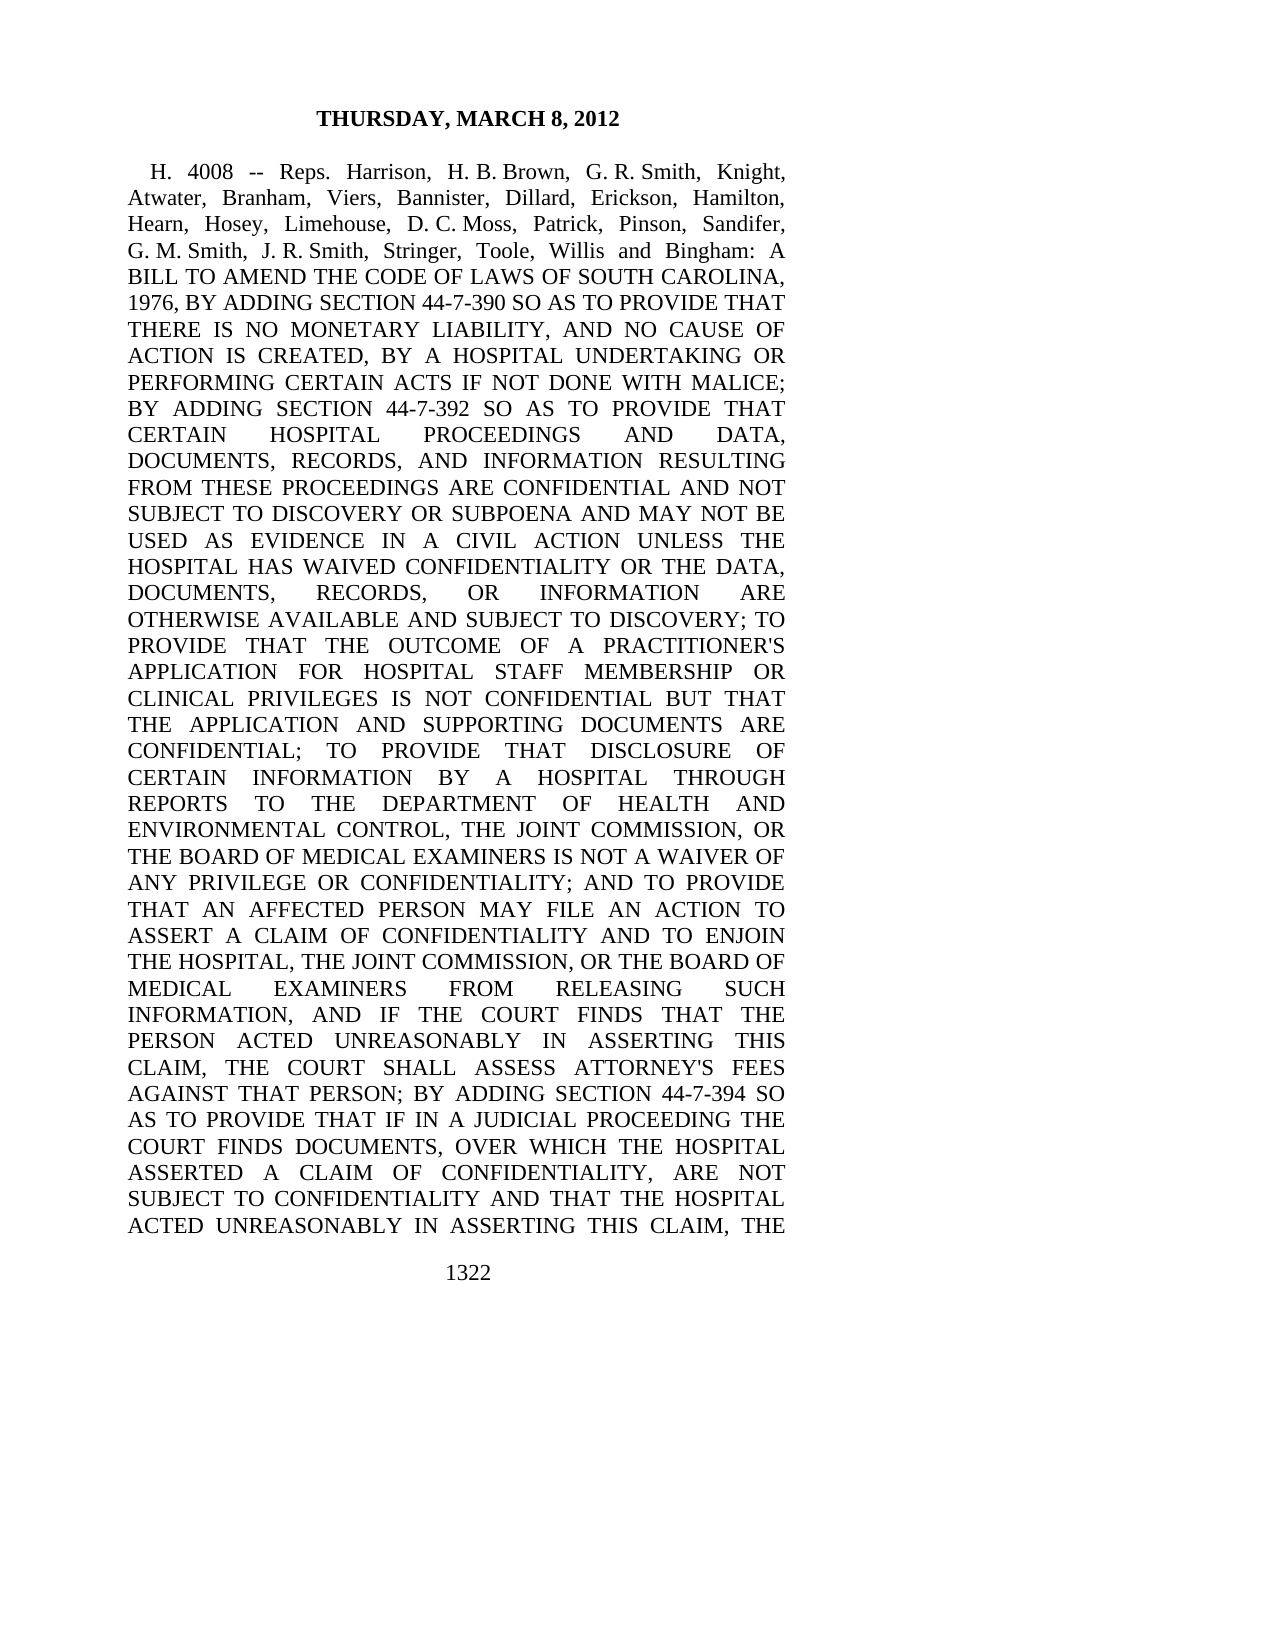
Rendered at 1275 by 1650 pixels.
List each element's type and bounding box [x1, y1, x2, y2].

text [127, 158, 786, 1238]
